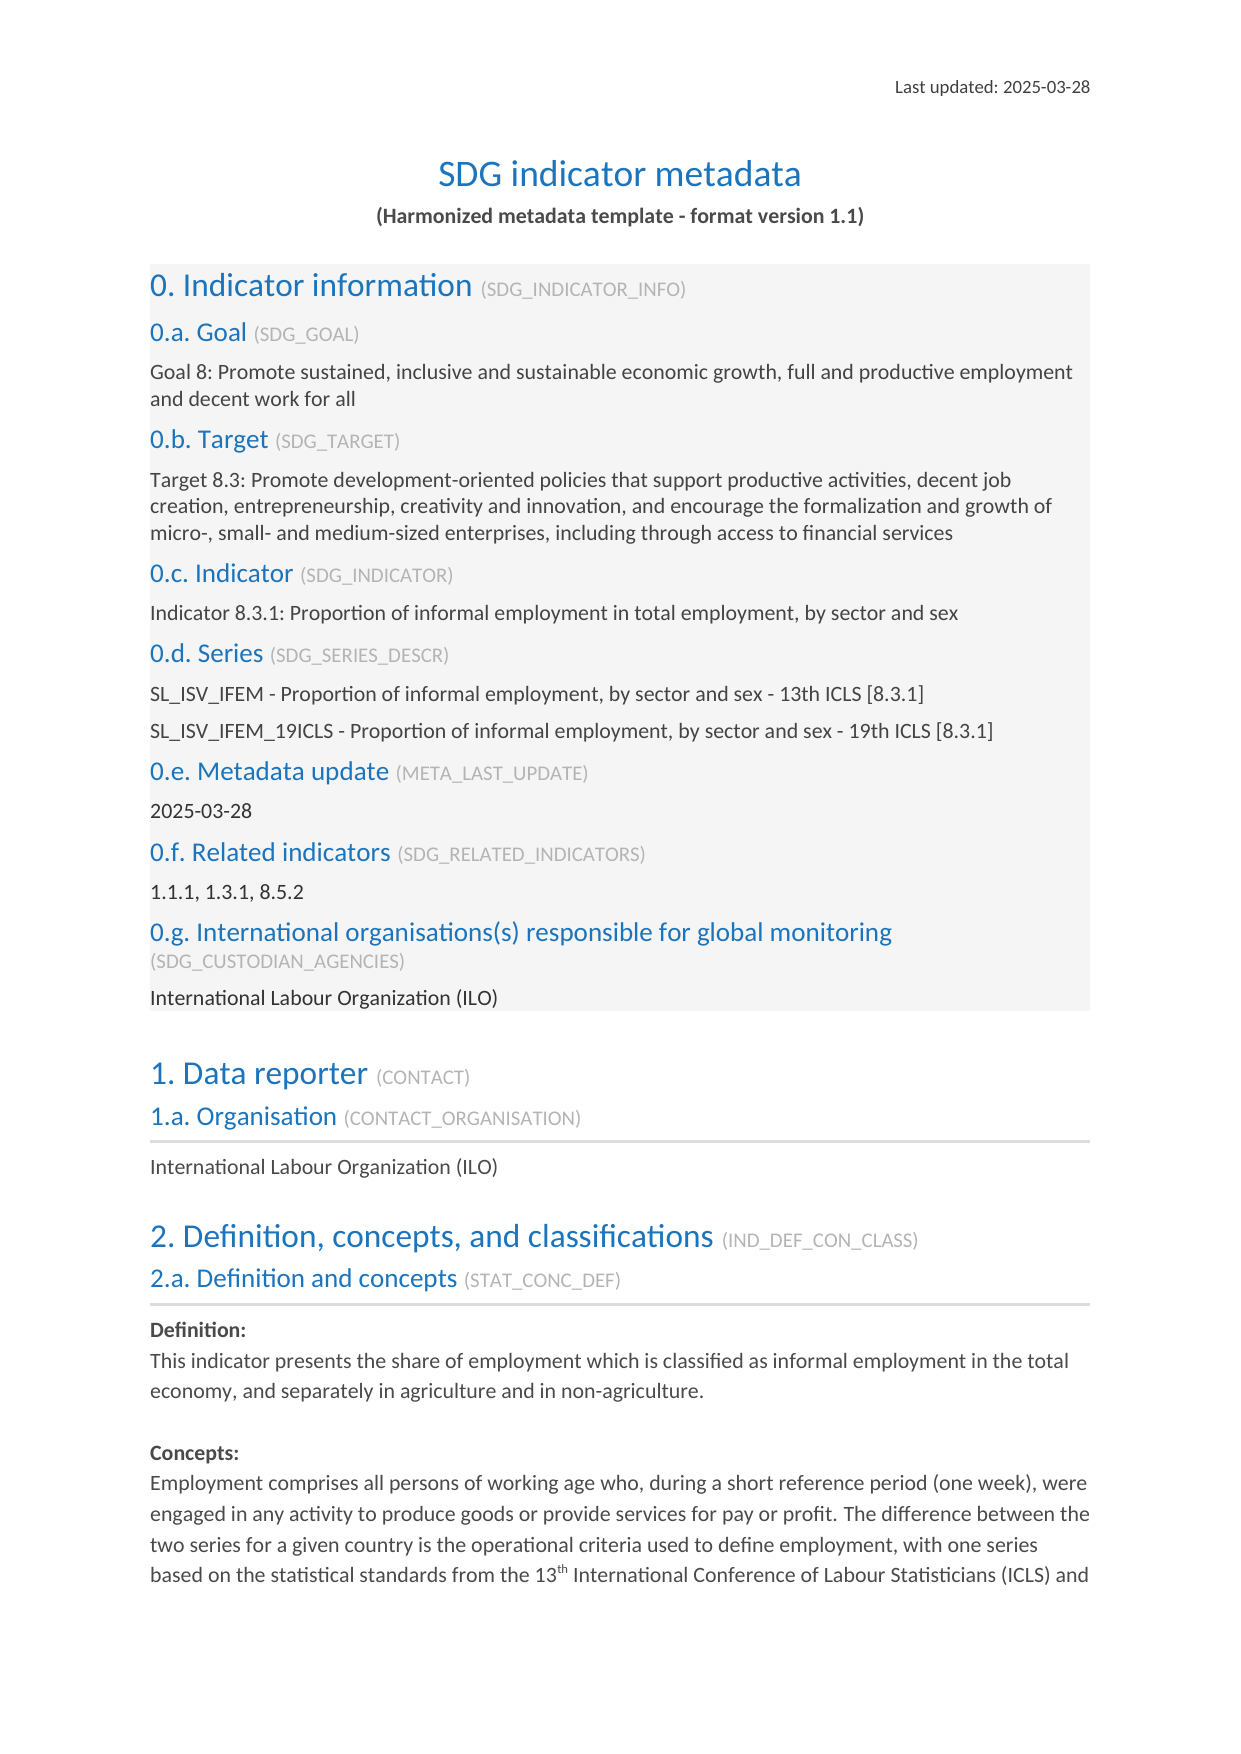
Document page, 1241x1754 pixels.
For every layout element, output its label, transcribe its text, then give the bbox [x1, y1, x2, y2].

text Concepts: [150, 1439, 1090, 1466]
text 0.e. Metadata update (META_LAST_UPDATE) [150, 754, 1090, 787]
text Target 8.3: Promote development-oriented policies that support productive activities, decent job creation, entrepreneurship, creativity and innovation, and encourage the formalization and growth of micro-, small- and medium-sized enterprises, including through access to financial services [150, 466, 1090, 546]
text 0.a. Goal (SDG_GOAL) [150, 315, 1090, 348]
text 0. Indicator information (SDG_INDICATOR_INFO) [150, 264, 1090, 305]
text (Harmonized metadata template - format version 1.1) [150, 203, 1090, 229]
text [150, 1469, 1090, 1588]
text SL_ISV_IFEM - Proportion of informal employment, by sector and sex - 13th ICLS [8.3.1] [150, 680, 1090, 707]
text 0.b. Target (SDG_TARGET) [150, 422, 1090, 455]
text Definition: [150, 1316, 1090, 1343]
text 0.d. Series (SDG_SERIES_DESCR) [150, 637, 1090, 670]
text 2. Definition, concepts, and classifications (IND_DEF_CON_CLASS) [150, 1215, 1090, 1256]
text SL_ISV_IFEM_19ICLS - Proportion of informal employment, by sector and sex - 19th ICLS [8.3.1] [150, 717, 1090, 744]
text International Labour Organization (ILO) [150, 1153, 1090, 1180]
text 0.g. International organisations(s) responsible for global monitoring (SDG_CUSTODIAN_AGENCIES) [150, 915, 1090, 974]
text Goal 8: Promote sustained, inclusive and sustainable economic growth, full and productive employment and decent work for all [150, 358, 1090, 412]
text International Labour Organization (ILO) [150, 984, 1090, 1011]
text 0.f. Related indicators (SDG_RELATED_INDICATORS) [150, 835, 1090, 868]
text 2.a. Definition and concepts (STAT_CONC_DEF) [150, 1262, 1090, 1303]
text SDG indicator metadata [150, 150, 1090, 196]
text This indicator presents the share of employment which is classified as informal employment in the total economy, and separately in agriculture and in non-agriculture. [150, 1347, 1090, 1404]
text 1.a. Organisation (CONTACT_ORGANISATION) [150, 1099, 1090, 1140]
text 1.1.1, 1.3.1, 8.5.2 [150, 878, 1090, 905]
text 0.c. Indicator (SDG_INDICATOR) [150, 556, 1090, 589]
text 1. Data reporter (CONTACT) [150, 1052, 1090, 1093]
text Indicator 8.3.1: Proportion of informal employment in total employment, by sector and sex [150, 599, 1090, 626]
